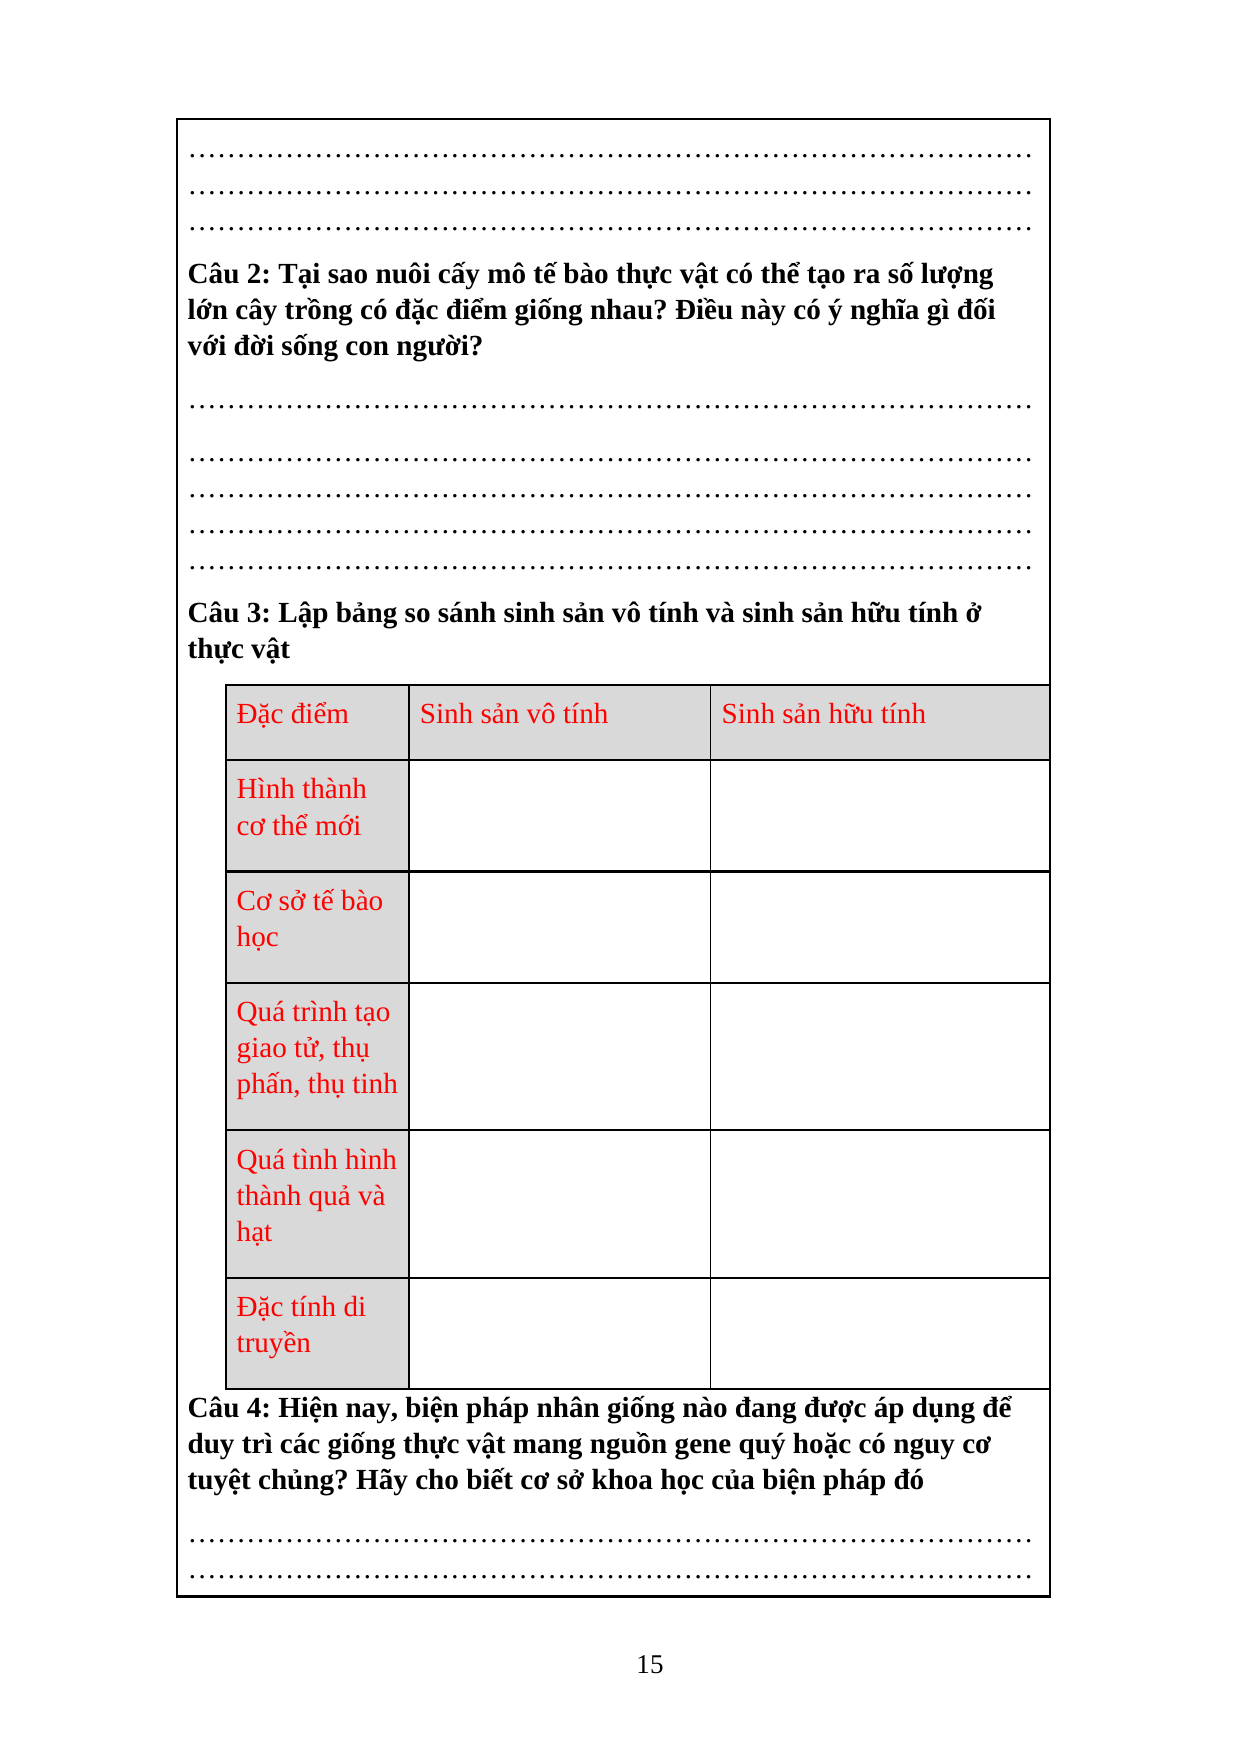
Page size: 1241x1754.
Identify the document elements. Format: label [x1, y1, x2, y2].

table_header [178, 120, 1049, 1595]
